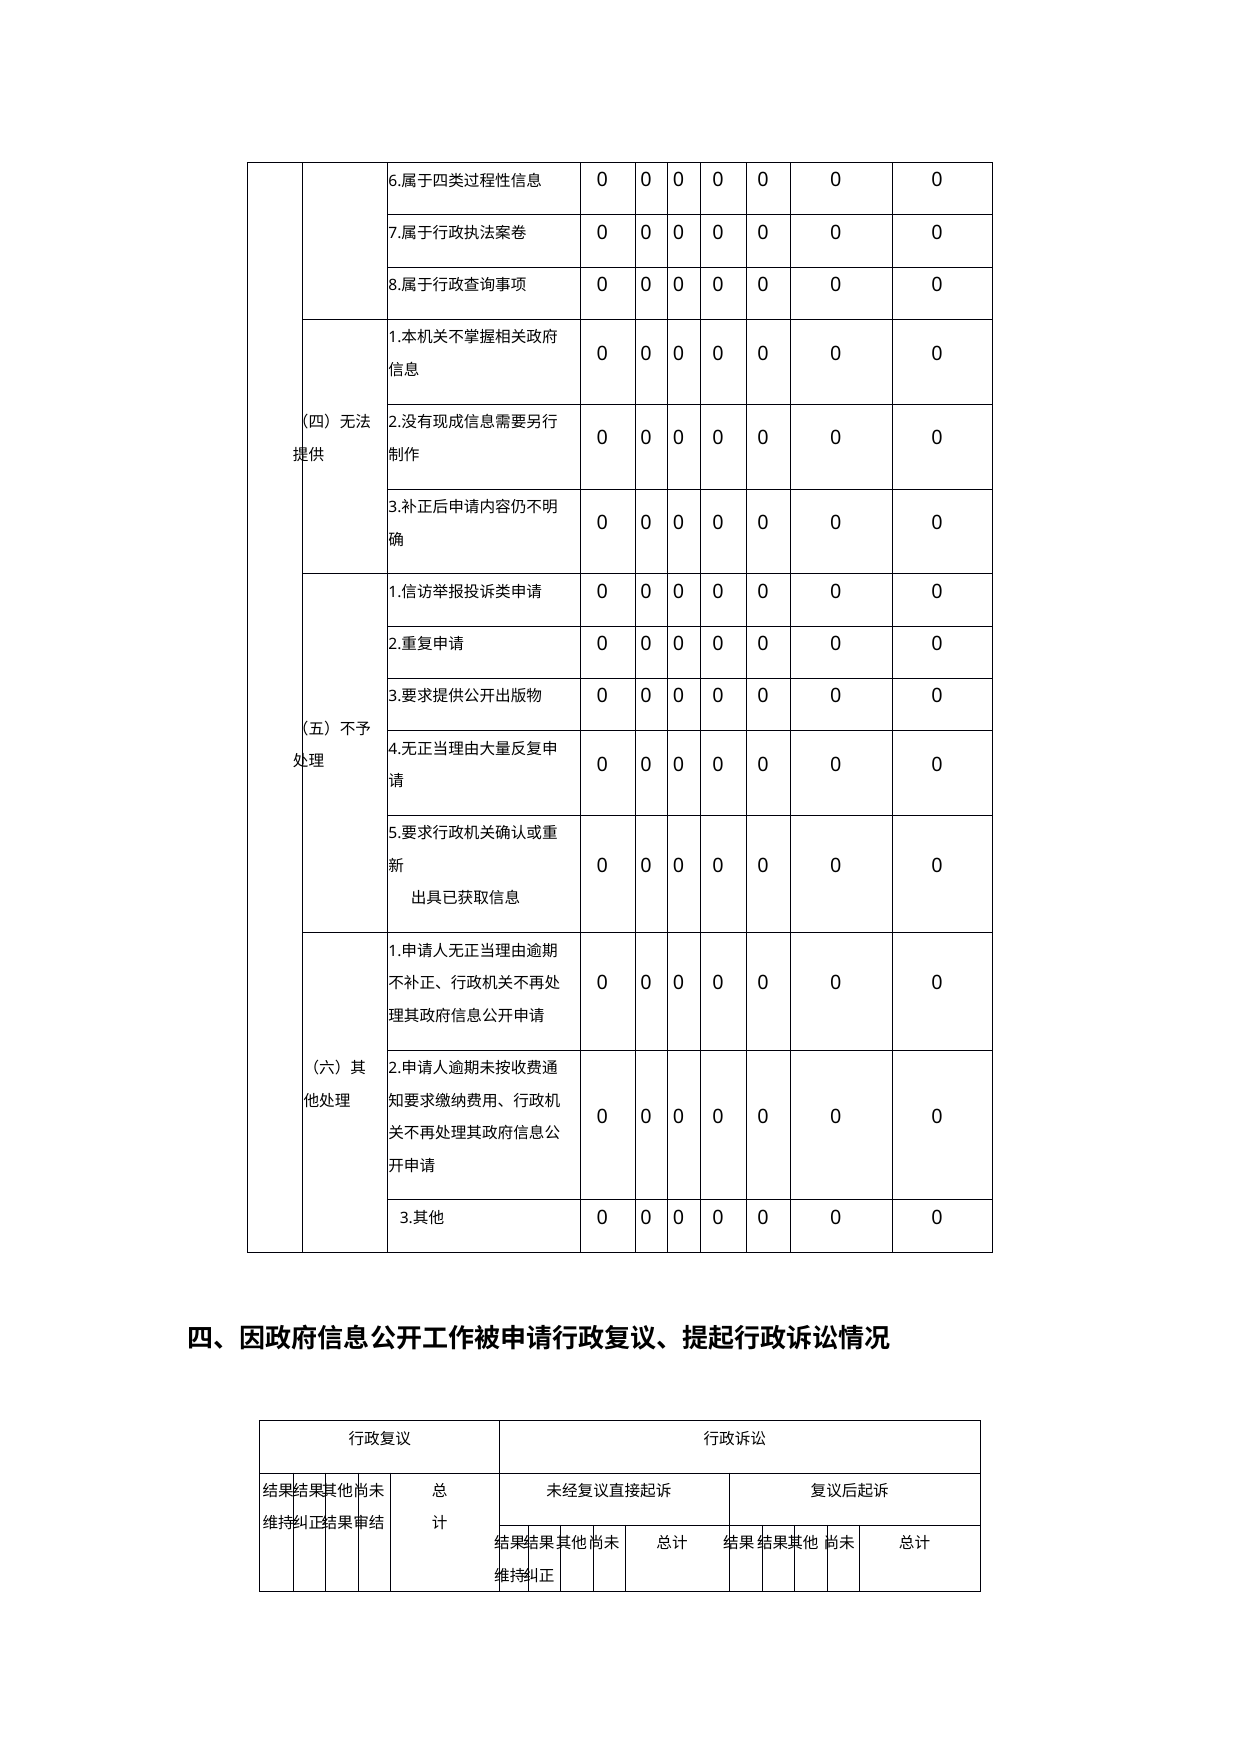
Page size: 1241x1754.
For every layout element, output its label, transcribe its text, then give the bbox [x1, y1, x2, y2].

table_cell 0 [581, 405, 635, 488]
table_cell 0 [747, 679, 790, 730]
table_header 行政诉讼 [500, 1421, 980, 1472]
table_cell 0 [581, 490, 635, 573]
table_cell 0 [747, 627, 790, 678]
table_cell 0 [668, 405, 700, 488]
table_cell 2.重复申请 [388, 627, 580, 678]
table_cell 0 [893, 163, 992, 214]
table_cell 0 [701, 215, 746, 267]
table_cell 0 [747, 268, 790, 319]
table_cell 0 [668, 731, 700, 815]
table_cell 0 [747, 320, 790, 404]
table_cell 5.要求行政机关确认或重新 出具已获取信息 [388, 816, 580, 932]
table_cell 0 [893, 731, 992, 815]
table_cell 0 [893, 405, 992, 488]
table_cell 0 [668, 268, 700, 319]
table_cell 其他 结果 [795, 1526, 827, 1591]
table_cell 0 [636, 731, 667, 815]
table_cell 0 [636, 933, 667, 1049]
table_cell 0 [668, 163, 700, 214]
table_cell 0 [893, 1200, 992, 1252]
table_cell 0 [636, 163, 667, 214]
table_cell 0 [581, 163, 635, 214]
table_cell 0 [701, 163, 746, 214]
table_cell 0 [791, 731, 892, 815]
table_cell 0 [893, 627, 992, 678]
table_cell 0 [791, 679, 892, 730]
table_cell 0 [747, 731, 790, 815]
table_cell 0 [747, 490, 790, 573]
table_cell 0 [791, 1200, 892, 1252]
table_cell 0 [636, 574, 667, 626]
table_cell 0 [636, 268, 667, 319]
table_cell 0 [668, 1200, 700, 1252]
table_cell 0 [701, 627, 746, 678]
table_cell 4.无正当理由大量反复申请 [388, 731, 580, 815]
table_cell 尚未 审结 [359, 1474, 390, 1591]
table_cell 0 [701, 320, 746, 404]
table_cell 0 [668, 320, 700, 404]
table_cell 8.属于行政查询事项 [388, 268, 580, 319]
table_cell 7.属于行政执法案卷 [388, 215, 580, 267]
table_cell 0 [701, 933, 746, 1049]
table_cell 0 [747, 215, 790, 267]
table_cell 0 [893, 490, 992, 573]
table_cell 结果 纠正 [763, 1526, 794, 1591]
table_cell 0 [668, 679, 700, 730]
table_cell 结果 维持 [260, 1474, 293, 1591]
table_cell 0 [668, 215, 700, 267]
table_cell 尚未 审结 [594, 1526, 625, 1591]
text 四、因政府信息公开工作被申请行政复议、提起行政诉讼情况 [187, 1304, 1053, 1369]
table_cell 0 [791, 320, 892, 404]
table_cell 0 [636, 405, 667, 488]
table_cell 0 [581, 1051, 635, 1199]
table_cell 0 [581, 816, 635, 932]
table_cell 0 [581, 933, 635, 1049]
table_cell 总计 [626, 1526, 729, 1591]
table_cell 0 [893, 933, 992, 1049]
table_cell 0 [791, 215, 892, 267]
table_cell 0 [581, 731, 635, 815]
table_cell 0 [893, 574, 992, 626]
table_cell 结果维持 [500, 1526, 528, 1591]
table_cell 0 [701, 574, 746, 626]
table_cell 0 [636, 215, 667, 267]
table_header 行政复议 [260, 1421, 499, 1472]
table_cell 复议后起诉 [730, 1474, 980, 1525]
table_cell 0 [581, 1200, 635, 1252]
table_cell 0 [893, 320, 992, 404]
table_cell 0 [791, 405, 892, 488]
table_cell 0 [893, 215, 992, 267]
table_cell 0 [636, 627, 667, 678]
table_cell 0 [668, 490, 700, 573]
table_cell 结果维持 [730, 1526, 762, 1591]
table_cell （五）不予处理 [303, 574, 387, 932]
table_cell 0 [791, 933, 892, 1049]
table_cell 0 [701, 679, 746, 730]
table_cell 0 [791, 574, 892, 626]
table_cell 0 [636, 320, 667, 404]
table_cell 0 [668, 1051, 700, 1199]
table_cell 总计 [860, 1526, 980, 1591]
table_cell 其他结果 [326, 1474, 358, 1591]
table_cell 0 [747, 1200, 790, 1252]
table_cell 0 [636, 1051, 667, 1199]
table_cell 0 [636, 1200, 667, 1252]
table_cell 0 [791, 268, 892, 319]
table_cell 0 [893, 268, 992, 319]
table_cell 0 [791, 490, 892, 573]
table_cell 0 [791, 163, 892, 214]
table_cell 0 [747, 405, 790, 488]
table_cell 0 [701, 731, 746, 815]
table_cell 0 [791, 627, 892, 678]
table_cell 0 [747, 1051, 790, 1199]
table_cell 0 [581, 679, 635, 730]
table_cell 0 [668, 627, 700, 678]
table_cell 其他 结果 [561, 1526, 593, 1591]
table_cell 0 [701, 268, 746, 319]
table_cell 结果纠正 [294, 1474, 325, 1591]
table_cell 尚未审结 [828, 1526, 859, 1591]
table_cell 0 [701, 490, 746, 573]
table_cell 0 [668, 574, 700, 626]
table_cell 0 [581, 268, 635, 319]
table_cell 3.补正后申请内容仍不明确 [388, 490, 580, 573]
table_cell 3.其他 [388, 1200, 580, 1252]
table_cell 未经复议直接起诉 [500, 1474, 729, 1525]
table_cell 0 [636, 490, 667, 573]
table_cell 0 [668, 816, 700, 932]
table_cell 0 [791, 1051, 892, 1199]
table_cell 0 [893, 679, 992, 730]
table_cell 0 [636, 679, 667, 730]
table_cell 0 [581, 627, 635, 678]
table_cell 2.申请人逾期未按收费通知要求缴纳费用、行政机关不再处理其政府信息公开申请 [388, 1051, 580, 1199]
table_cell 0 [701, 405, 746, 488]
table_cell 2.没有现成信息需要另行制作 [388, 405, 580, 488]
table_cell 0 [747, 163, 790, 214]
table_cell 0 [791, 816, 892, 932]
table_cell 3.要求提供公开出版物 [388, 679, 580, 730]
table_cell 0 [701, 816, 746, 932]
table_cell 总 计 [391, 1474, 499, 1591]
table_cell 0 [636, 816, 667, 932]
table_cell 0 [893, 816, 992, 932]
table_cell 0 [701, 1200, 746, 1252]
table_cell 0 [893, 1051, 992, 1199]
table_cell 0 [747, 933, 790, 1049]
table_cell 1.申请人无正当理由逾期不补正、行政机关不再处理其政府信息公开申请 [388, 933, 580, 1049]
table_cell 结果纠正 [529, 1526, 560, 1591]
table_cell 1.信访举报投诉类申请 [388, 574, 580, 626]
table_cell 6.属于四类过程性信息 [388, 163, 580, 214]
table_cell 0 [747, 574, 790, 626]
table_cell 0 [581, 574, 635, 626]
table_cell 0 [668, 933, 700, 1049]
table_cell （六）其他处理 [303, 933, 387, 1252]
table_cell 0 [581, 320, 635, 404]
table_cell 1.本机关不掌握相关政府信息 [388, 320, 580, 404]
table_cell 0 [581, 215, 635, 267]
table_cell 0 [701, 1051, 746, 1199]
table_cell （四）无法提供 [303, 320, 387, 573]
table_cell 0 [747, 816, 790, 932]
